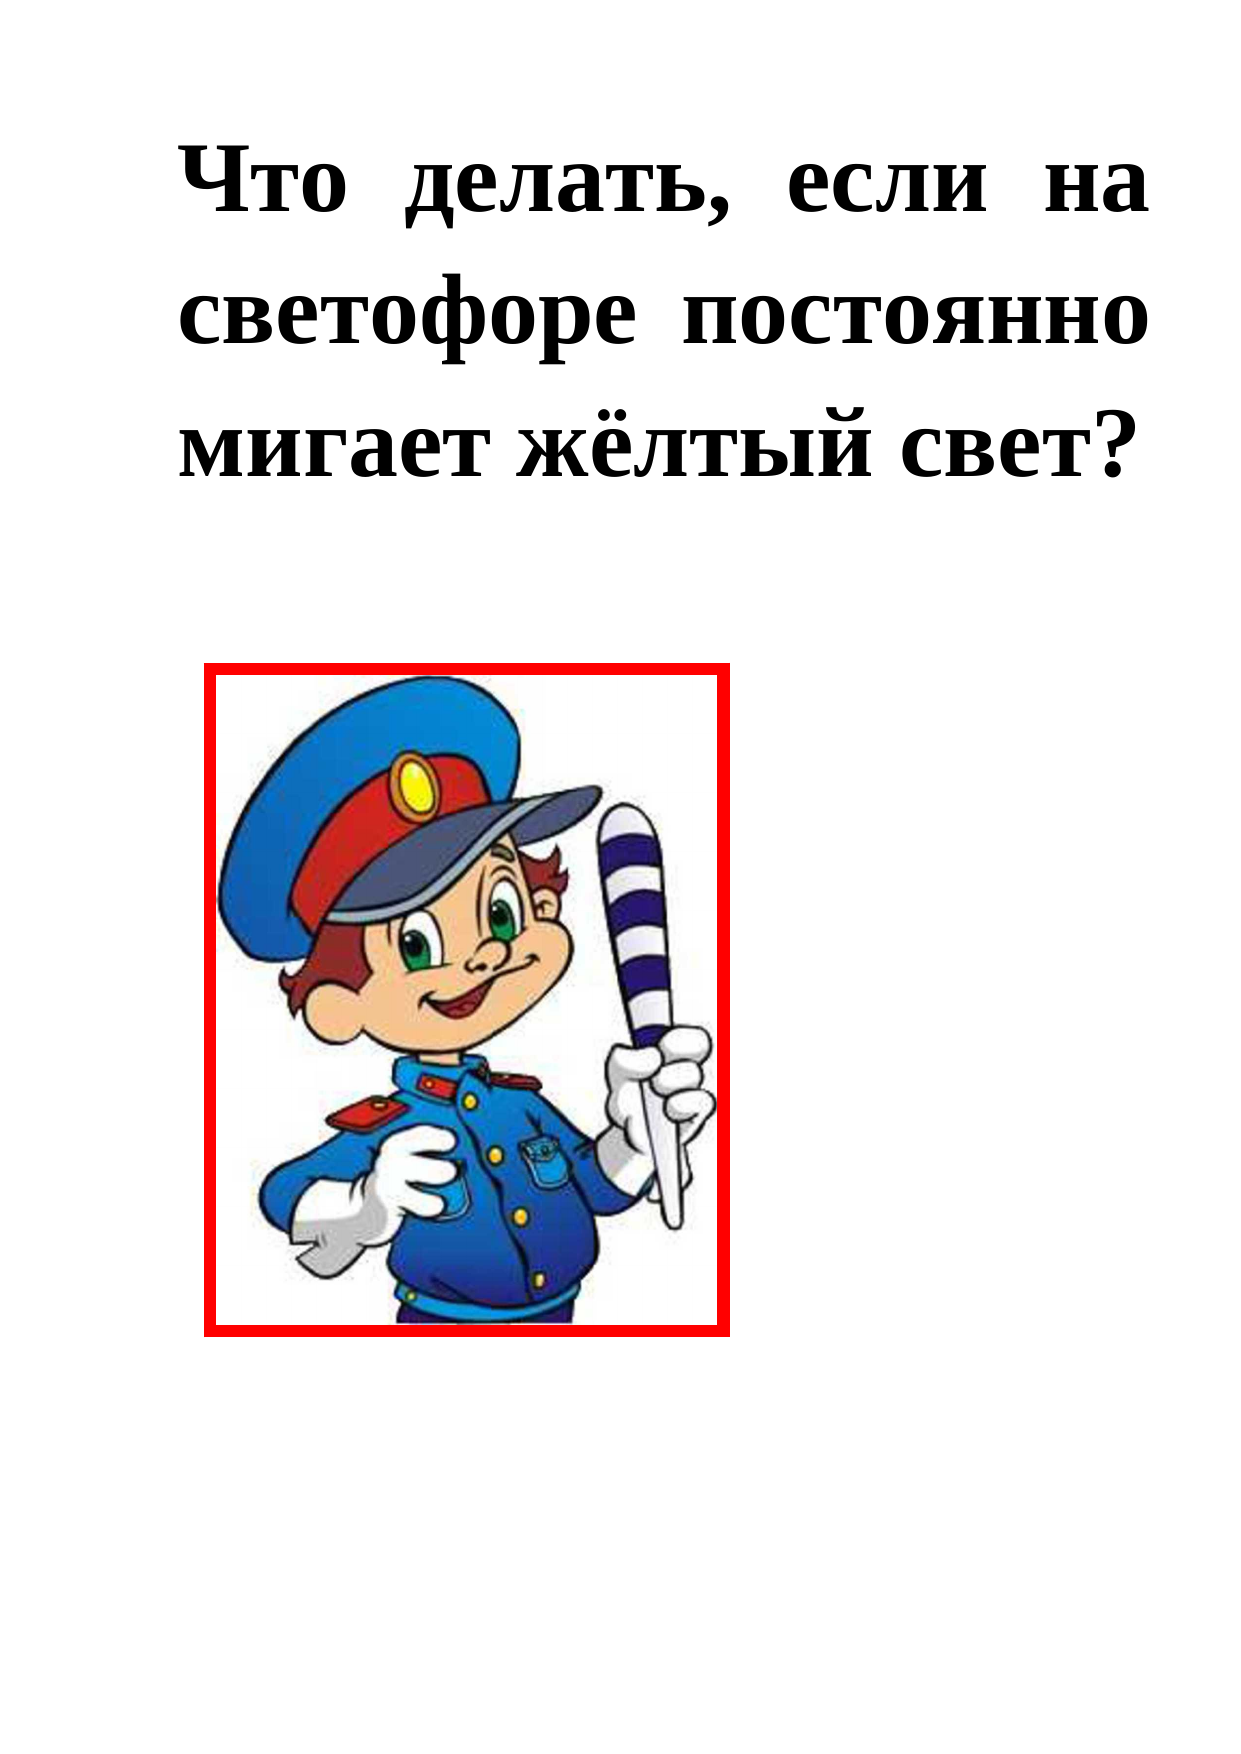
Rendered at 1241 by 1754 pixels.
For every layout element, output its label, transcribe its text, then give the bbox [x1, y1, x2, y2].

picture [216, 675, 717, 1325]
text Что делать, если на светофоре постоянно мигает жёлтый свет? [177, 118, 1152, 497]
